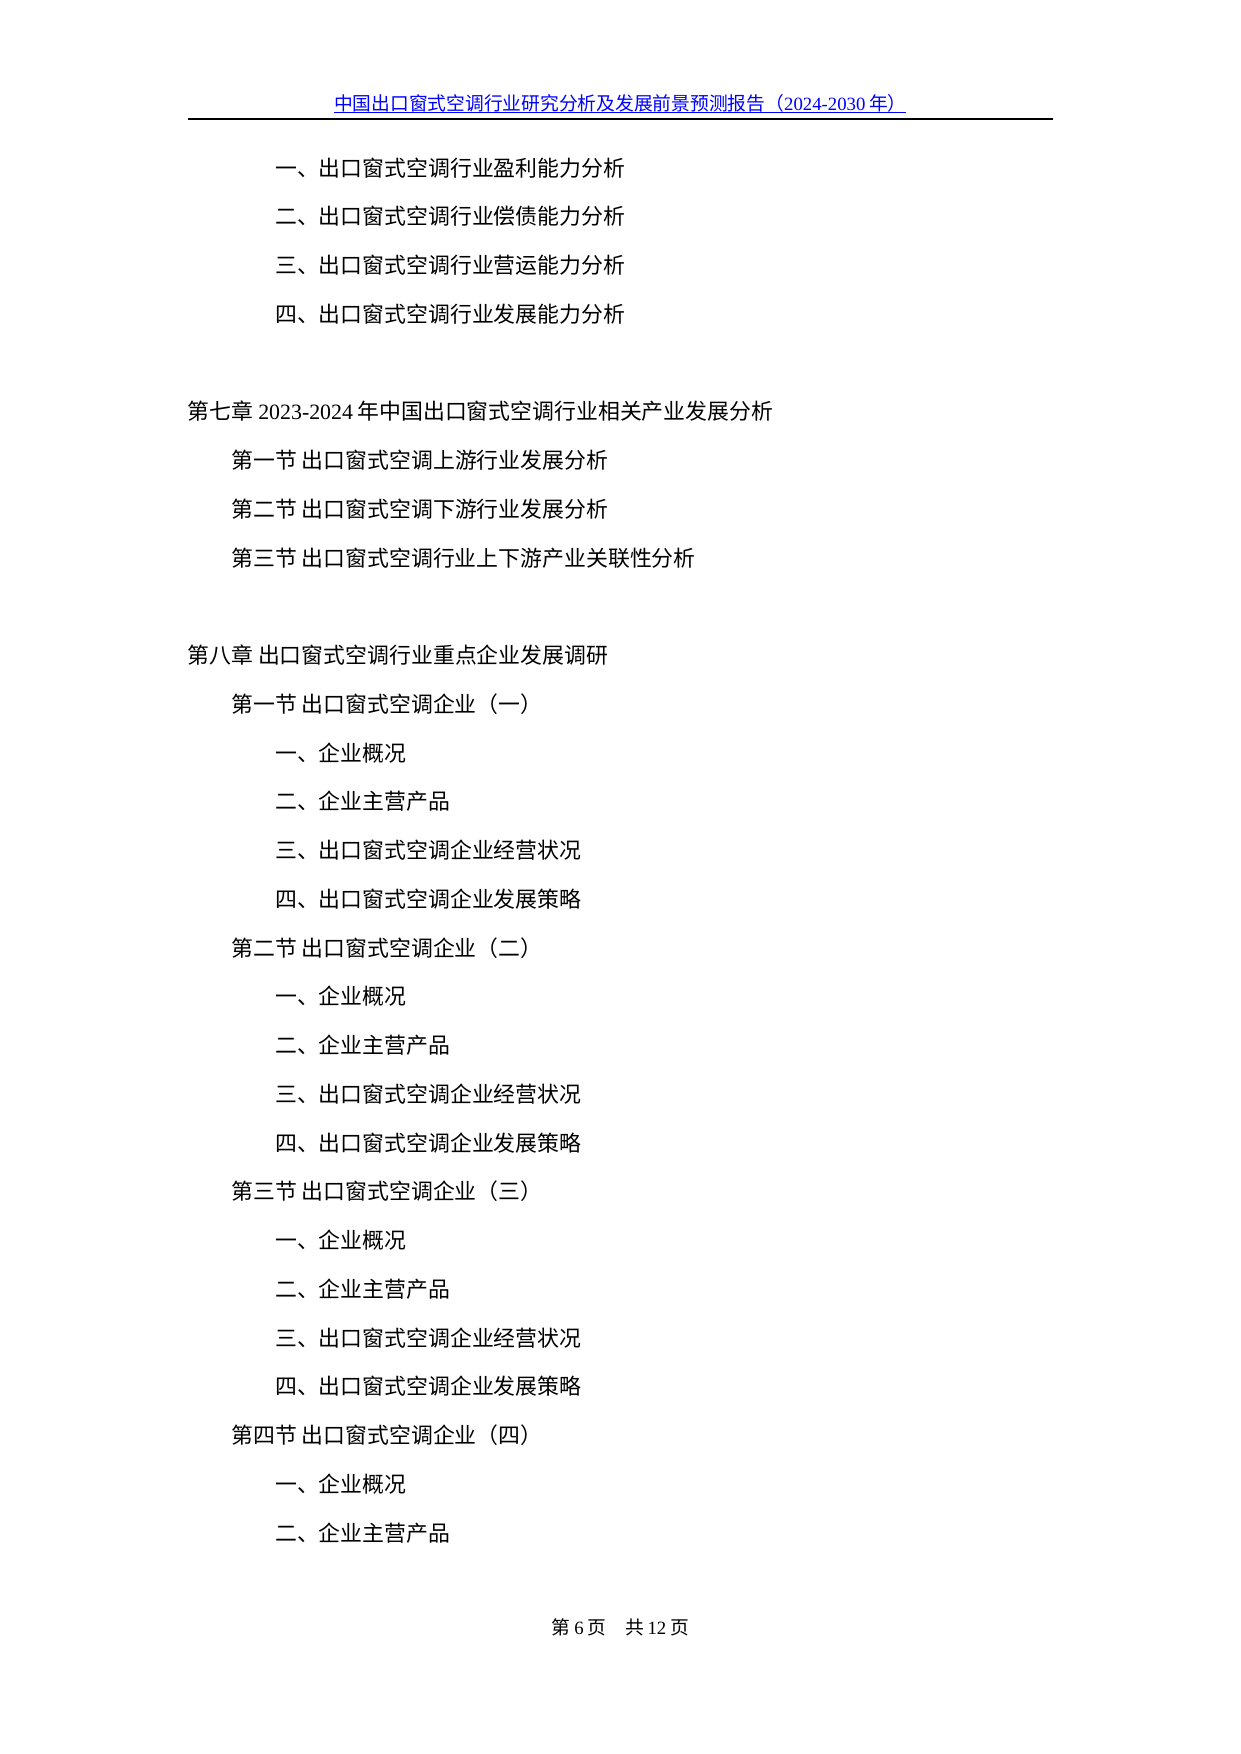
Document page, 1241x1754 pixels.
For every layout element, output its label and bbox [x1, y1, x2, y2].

text [187, 150, 1053, 1548]
